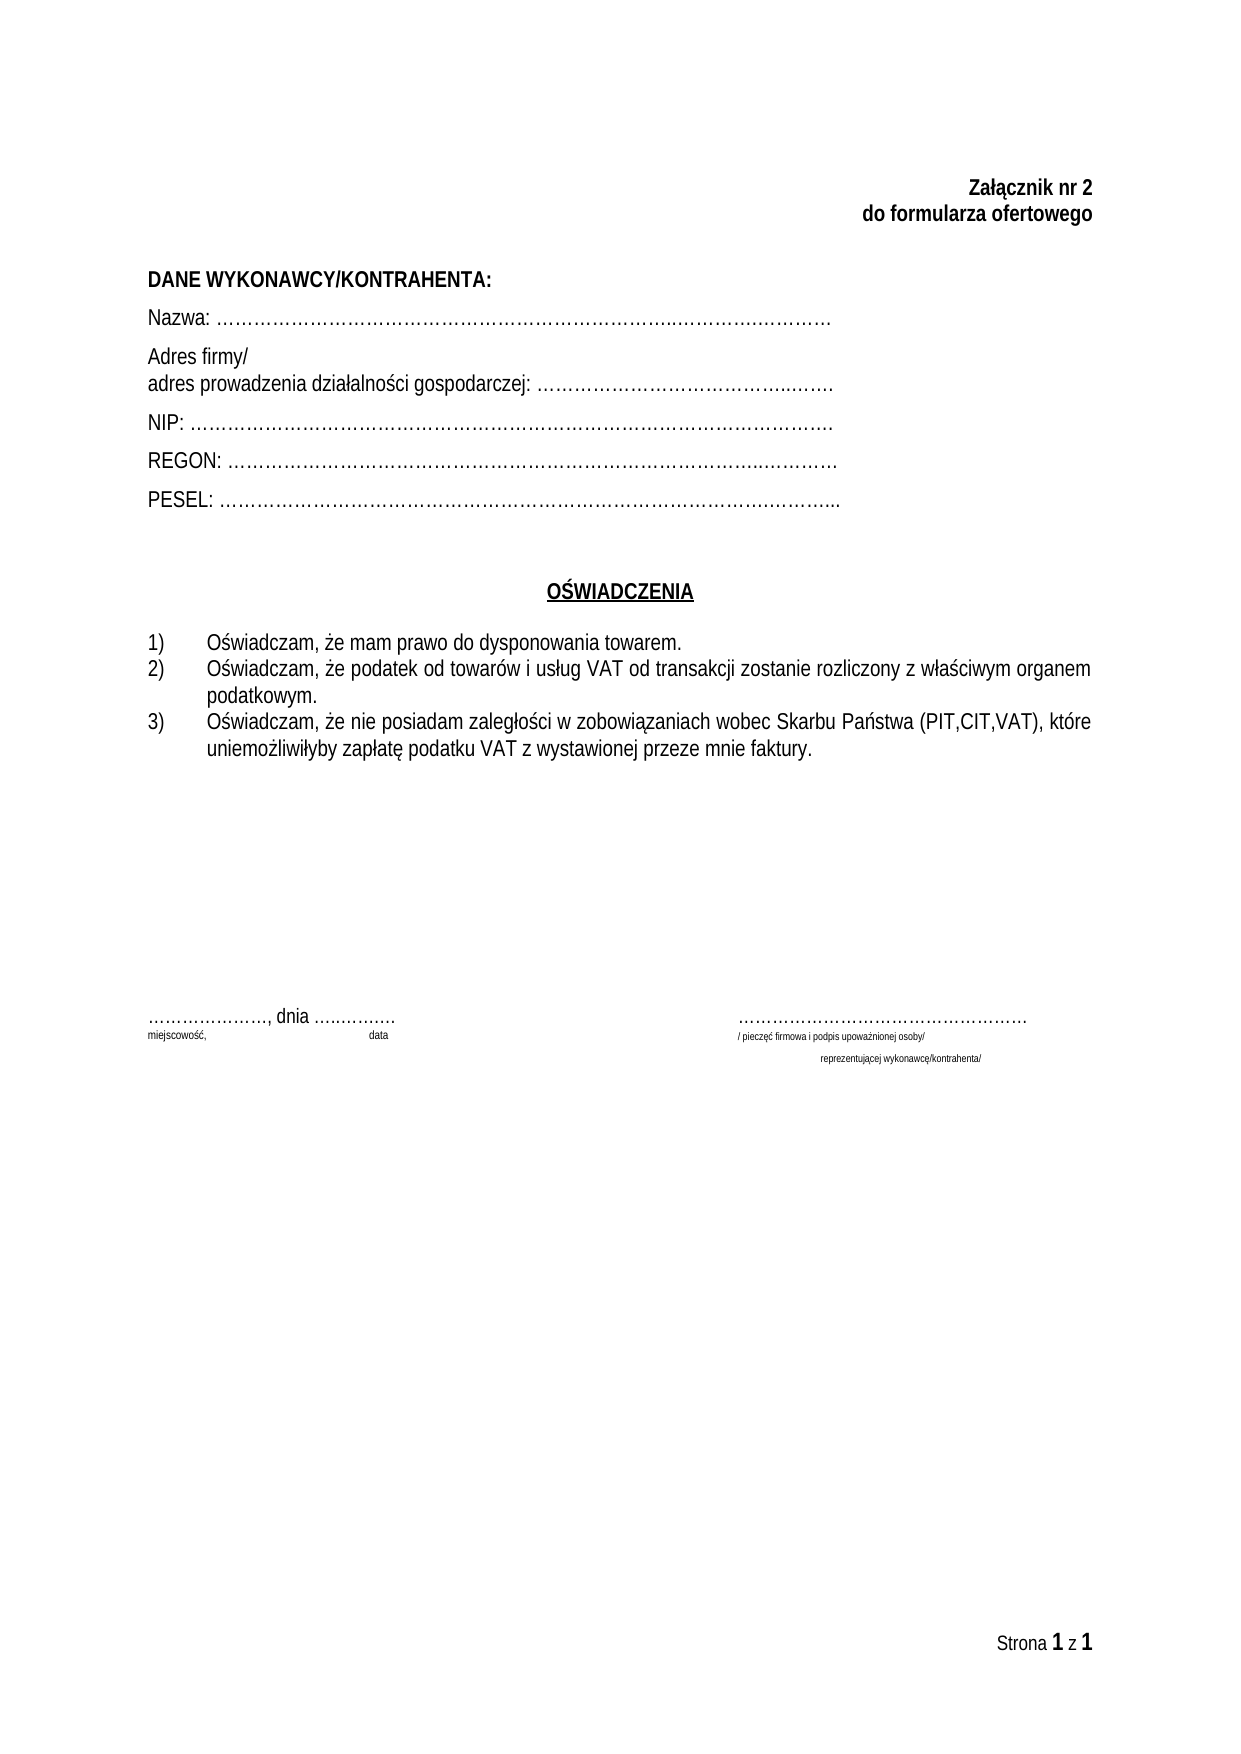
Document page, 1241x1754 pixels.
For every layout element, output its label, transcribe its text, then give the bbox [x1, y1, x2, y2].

text Załącznik nr 2 [738, 174, 1093, 200]
text Nazwa: ………………………………………………………………..………….………… [148, 304, 1093, 331]
text adres prowadzenia działalności gospodarczej: …………………………………..……. [148, 369, 1093, 396]
text do formularza ofertowego [709, 200, 1093, 227]
text miejscowość, data / pieczęć firmowa i podpis upoważnionej osoby/ [148, 1028, 1093, 1052]
text …………………, dnia …..…….… …………………………………………… [148, 1004, 1093, 1028]
list Oświadczam, że mam prawo do dysponowania towarem. [148, 629, 1093, 655]
text DANE WYKONAWCY/KONTRAHENTA: [148, 266, 1093, 292]
text NIP: …………………………………………………………………………………………. [148, 408, 1093, 435]
text reprezentującej wykonawcę/kontrahenta/ [709, 1052, 1093, 1073]
text OŚWIADCZENIA [148, 578, 1093, 604]
text Adres firmy/ [148, 343, 1093, 369]
list Oświadczam, że nie posiadam zaległości w zobowiązaniach wobec Skarbu Państwa (PIT,CIT,VAT), które uniemożliwiłyby zapłatę podatku VAT z wystawionej przeze mnie faktury. [148, 708, 1093, 761]
text PESEL: …………………………………………………………………………….………... [148, 486, 1093, 512]
list Oświadczam, że podatek od towarów i usług VAT od transakcji zostanie rozliczony z właściwym organem podatkowym. [148, 655, 1093, 708]
text REGON: …………………………………………………………………………..………… [148, 447, 1093, 474]
